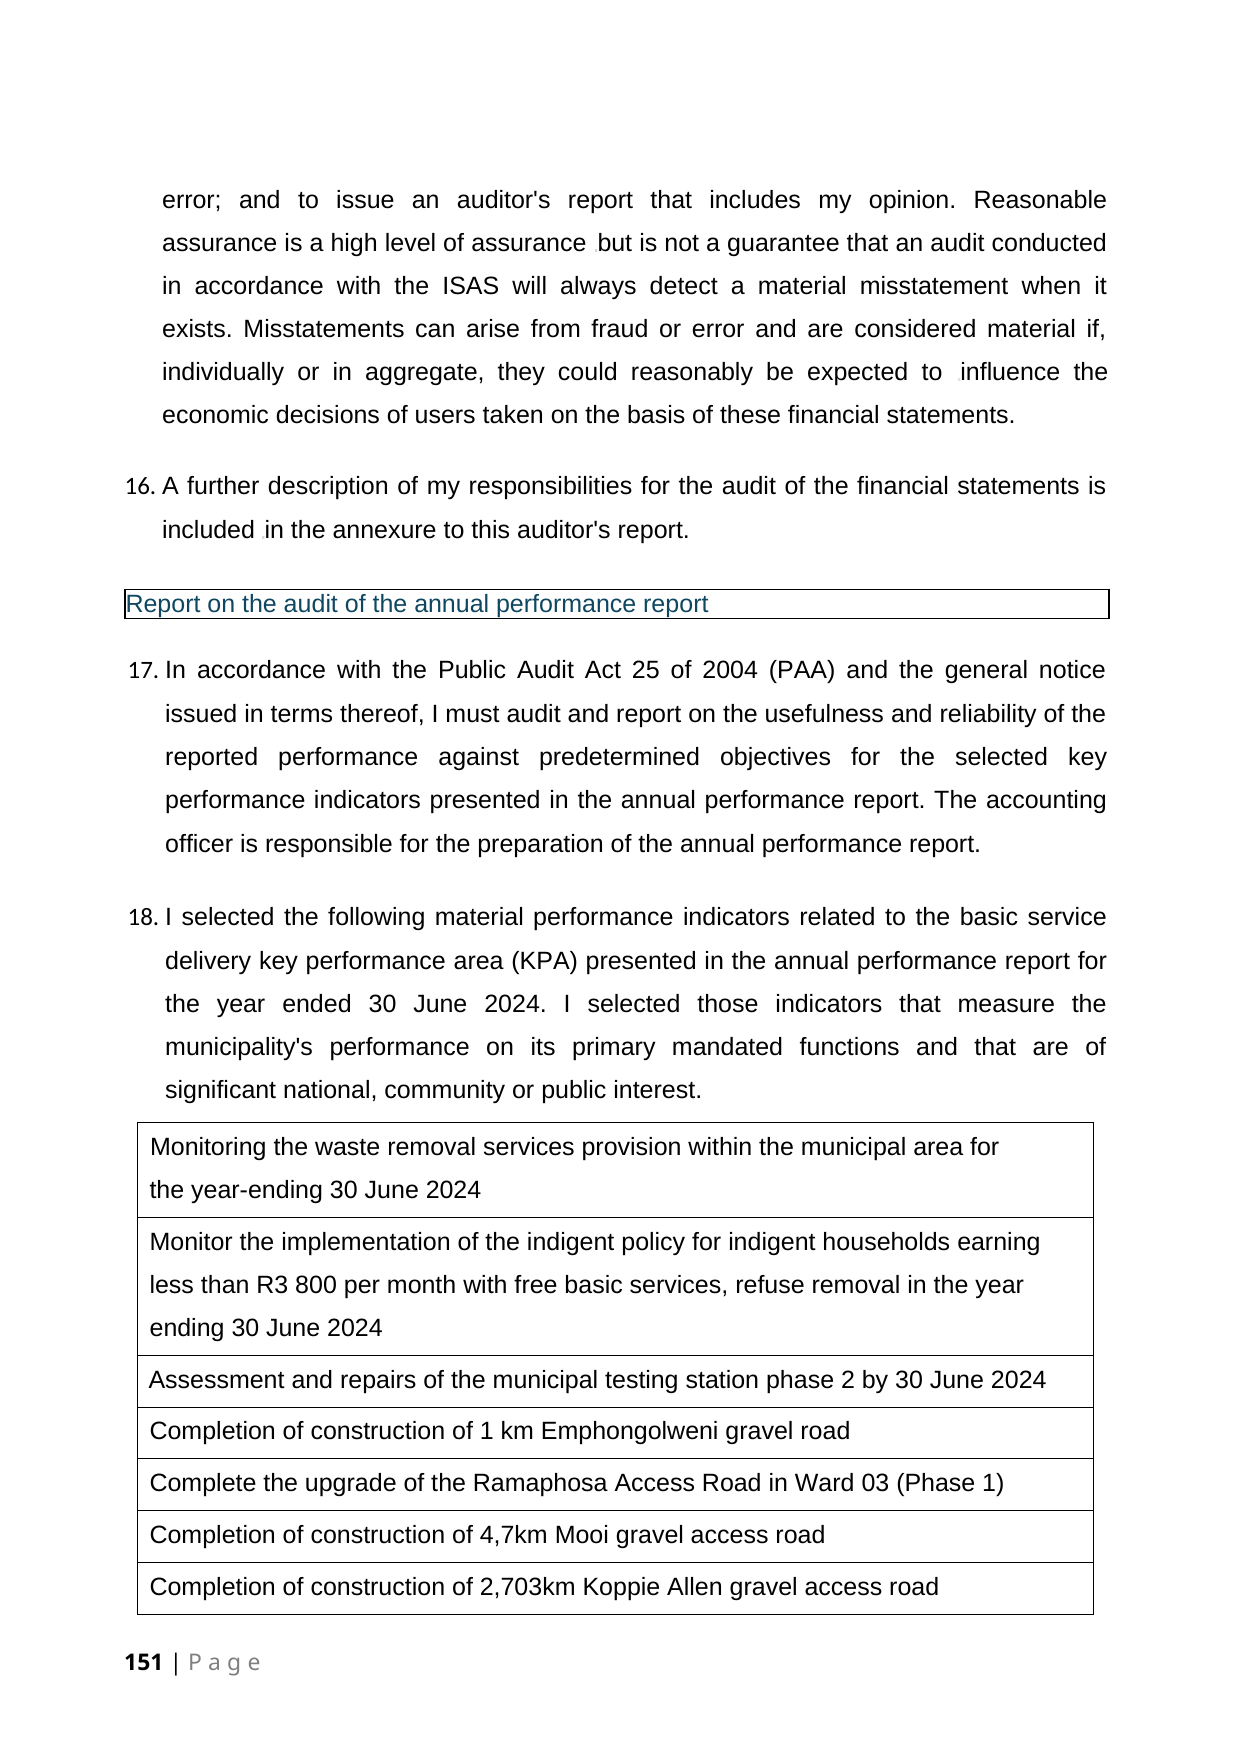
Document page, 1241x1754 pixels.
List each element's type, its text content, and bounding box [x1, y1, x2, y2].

list A further description of my responsibilities for the audit of the financial statements is included in the annexure to this auditor's report. [124, 470, 1108, 544]
subtitle Report on the audit of the annual performance report [126, 590, 1108, 618]
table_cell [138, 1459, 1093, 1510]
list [124, 185, 1108, 429]
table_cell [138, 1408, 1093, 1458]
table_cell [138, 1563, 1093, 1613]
list I selected the following material performance indicators related to the basic service delivery key performance area (KPA) presented in the annual performance report for the year ended 30 June 2024. I selected those indicators that measure the municipality's performance on its primary mandated functions and that are of significant national, community or public interest. [127, 901, 1108, 1104]
list In accordance with the Public Audit Act 25 of 2004 (PAA) and the general notice issued in terms thereof, I must audit and report on the usefulness and reliability of the reported performance against predetermined objectives for the selected key performance indicators presented in the annual performance report. The accounting officer is responsible for the preparation of the annual performance report. [127, 654, 1108, 857]
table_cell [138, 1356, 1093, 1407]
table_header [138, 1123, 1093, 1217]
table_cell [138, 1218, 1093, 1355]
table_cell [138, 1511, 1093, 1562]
